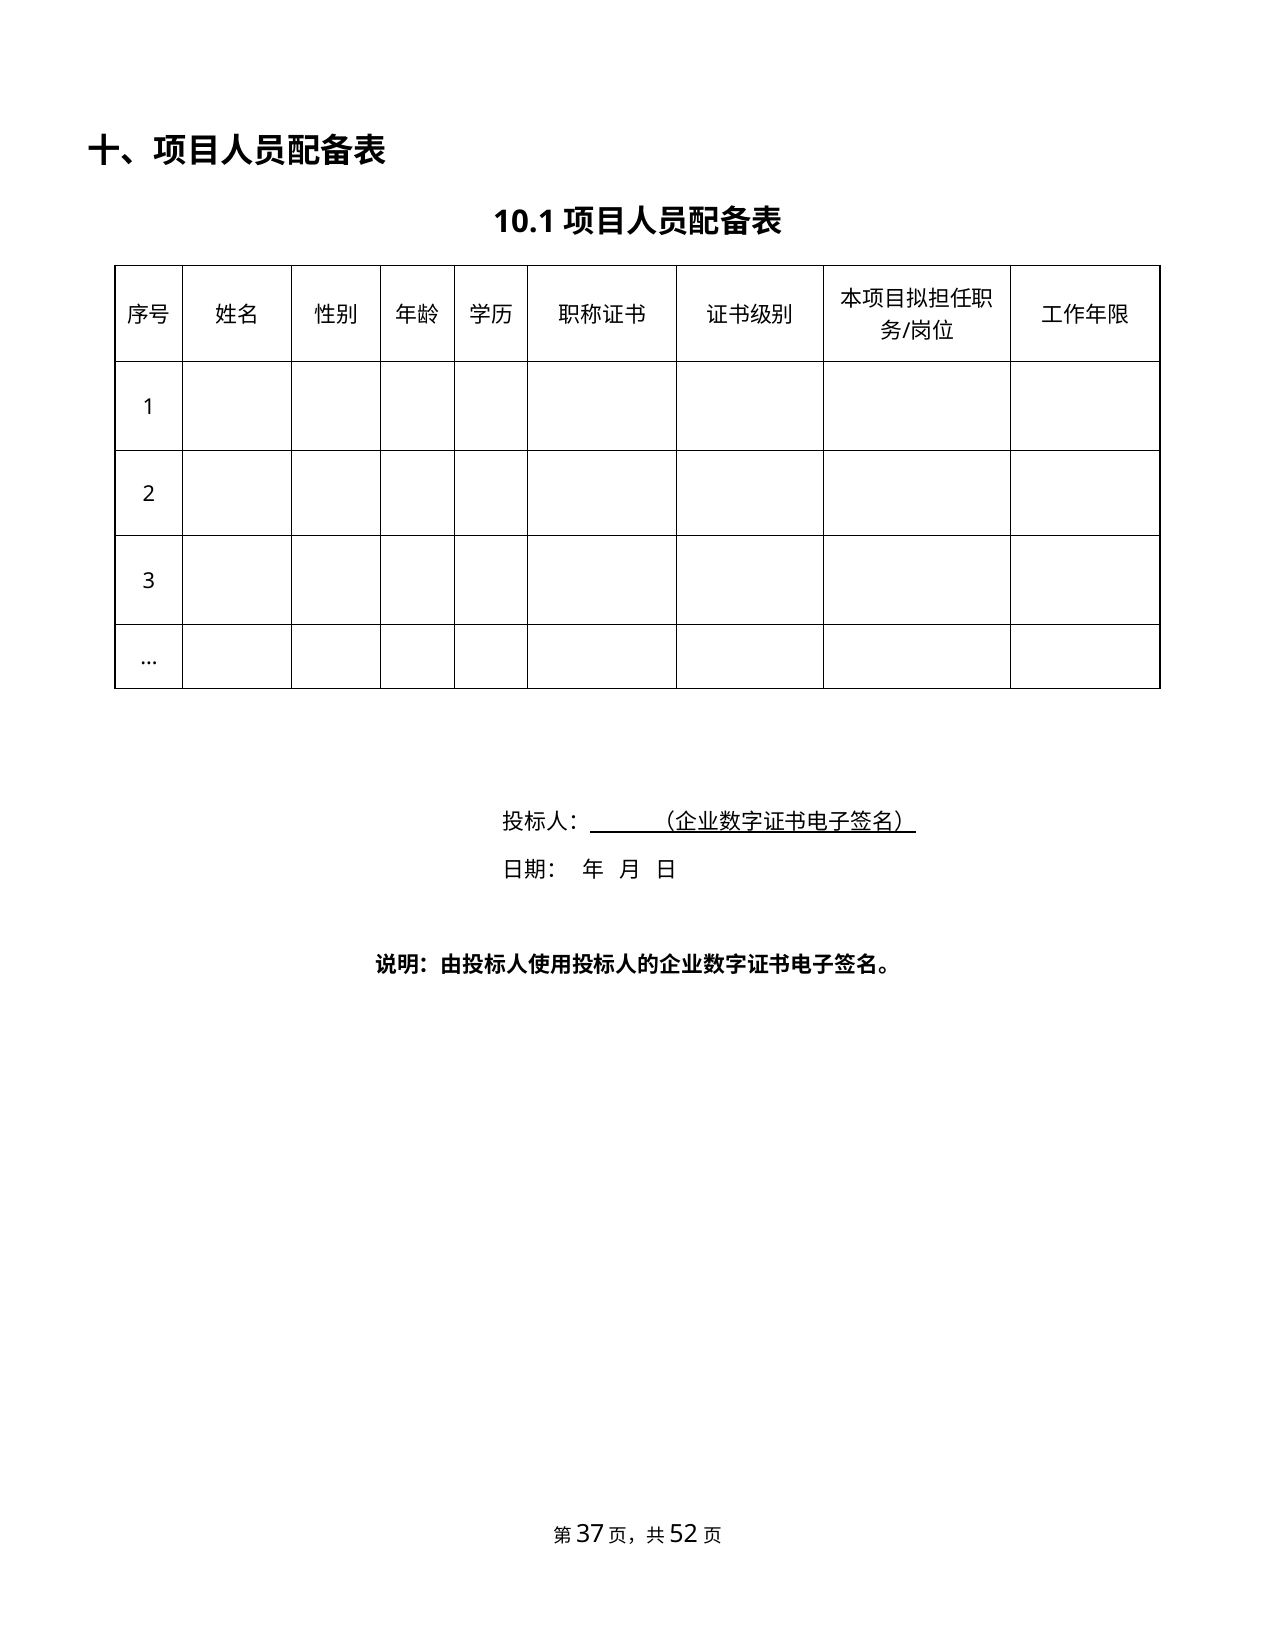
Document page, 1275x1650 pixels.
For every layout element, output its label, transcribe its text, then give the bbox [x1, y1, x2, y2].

table_cell 1 [116, 362, 182, 450]
table_header 性别 [292, 266, 380, 361]
table_header 年龄 [381, 266, 454, 361]
table_cell [1011, 451, 1159, 535]
table_cell … [116, 625, 182, 688]
table_cell [1011, 625, 1159, 688]
table_cell [528, 536, 676, 624]
table_cell [183, 625, 291, 688]
table_header 序号 [116, 266, 182, 361]
table_cell [381, 625, 454, 688]
table_cell 2 [116, 451, 182, 535]
table_cell [183, 451, 291, 535]
table_cell [455, 625, 527, 688]
text 十、项目人员配备表 [87, 124, 1166, 172]
text 投标人： （企业数字证书电子签名） [109, 804, 1166, 836]
table_cell [381, 451, 454, 535]
table_cell [824, 625, 1010, 688]
table_cell [381, 362, 454, 450]
table_cell [677, 625, 823, 688]
table_header 学历 [455, 266, 527, 361]
table_cell [183, 536, 291, 624]
table_cell [292, 362, 380, 450]
table_cell [1011, 362, 1159, 450]
table_header 工作年限 [1011, 266, 1159, 361]
table_cell [677, 536, 823, 624]
table_header 姓名 [183, 266, 291, 361]
table_cell [824, 451, 1010, 535]
table_cell [528, 451, 676, 535]
table_cell [528, 625, 676, 688]
table_cell [677, 451, 823, 535]
table_header 证书级别 [677, 266, 823, 361]
text 说明：由投标人使用投标人的企业数字证书电子签名。 [109, 947, 1166, 978]
table_cell [824, 362, 1010, 450]
table_cell [292, 625, 380, 688]
table_cell [824, 536, 1010, 624]
table_cell [455, 536, 527, 624]
table_header 职称证书 [528, 266, 676, 361]
text 10.1 项目人员配备表 [109, 196, 1166, 242]
table_cell [292, 536, 380, 624]
table_cell [1011, 536, 1159, 624]
table_cell [455, 362, 527, 450]
table_cell [183, 362, 291, 450]
table_cell [455, 451, 527, 535]
table_cell [381, 536, 454, 624]
table_header 本项目拟担任职务/岗位 [824, 266, 1010, 361]
table_cell 3 [116, 536, 182, 624]
table_cell [528, 362, 676, 450]
table_cell [292, 451, 380, 535]
table_cell [677, 362, 823, 450]
text 日期： 年 月 日 [109, 852, 1166, 883]
